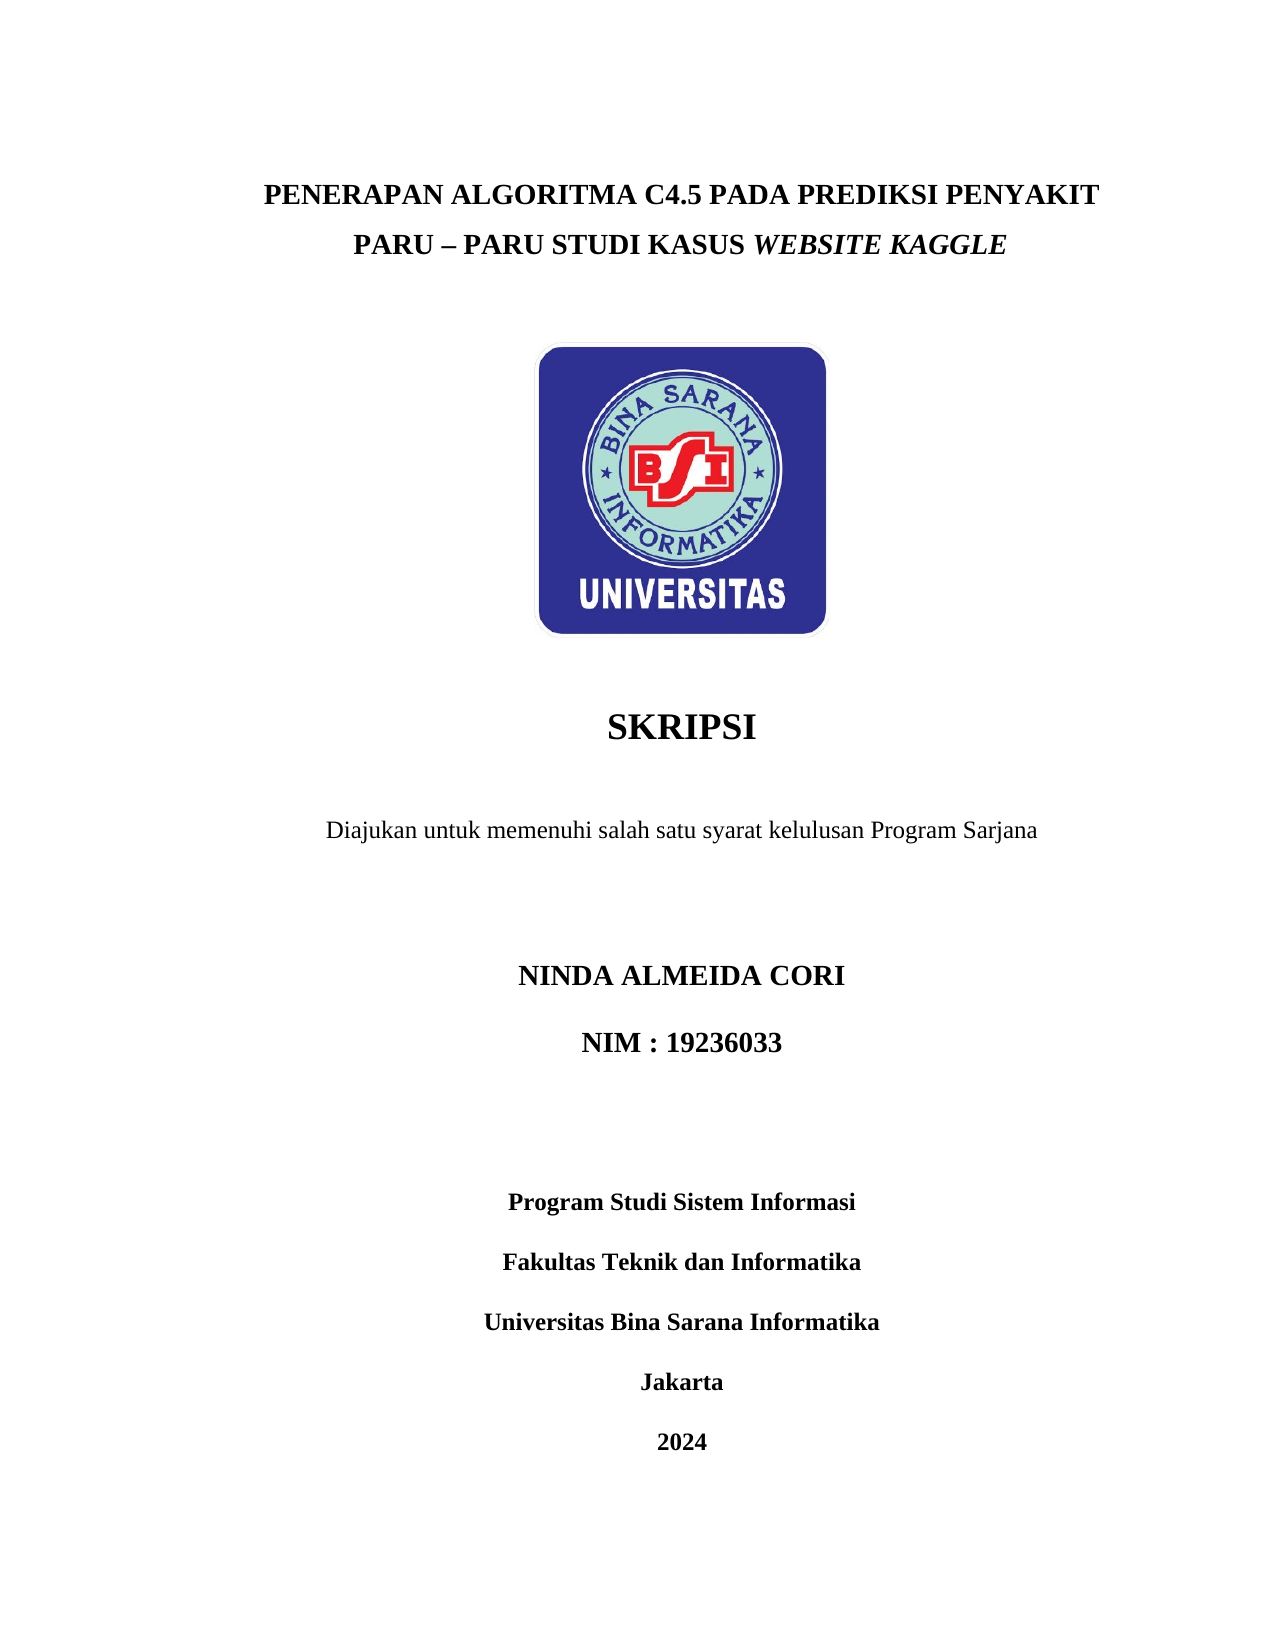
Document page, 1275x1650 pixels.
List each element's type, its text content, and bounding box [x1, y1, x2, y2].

text Universitas Bina Sarana Informatika [236, 1307, 1127, 1336]
text PENERAPAN ALGORITMA C4.5 PADA PREDIKSI PENYAKIT PARU – PARU STUDI KASUS WEBSITE KAGGLE [236, 177, 1127, 261]
text Diajukan untuk memenuhi salah satu syarat kelulusan Program Sarjana [236, 815, 1127, 844]
text SKRIPSI [236, 704, 1127, 747]
text 2024 [236, 1427, 1127, 1455]
picture [534, 342, 830, 638]
text Fakultas Teknik dan Informatika [236, 1247, 1127, 1276]
text NINDA ALMEIDA CORI [236, 958, 1127, 992]
text Program Studi Sistem Informasi [236, 1187, 1127, 1216]
text Jakarta [236, 1367, 1127, 1396]
text NIM : 19236033 [236, 1025, 1127, 1059]
